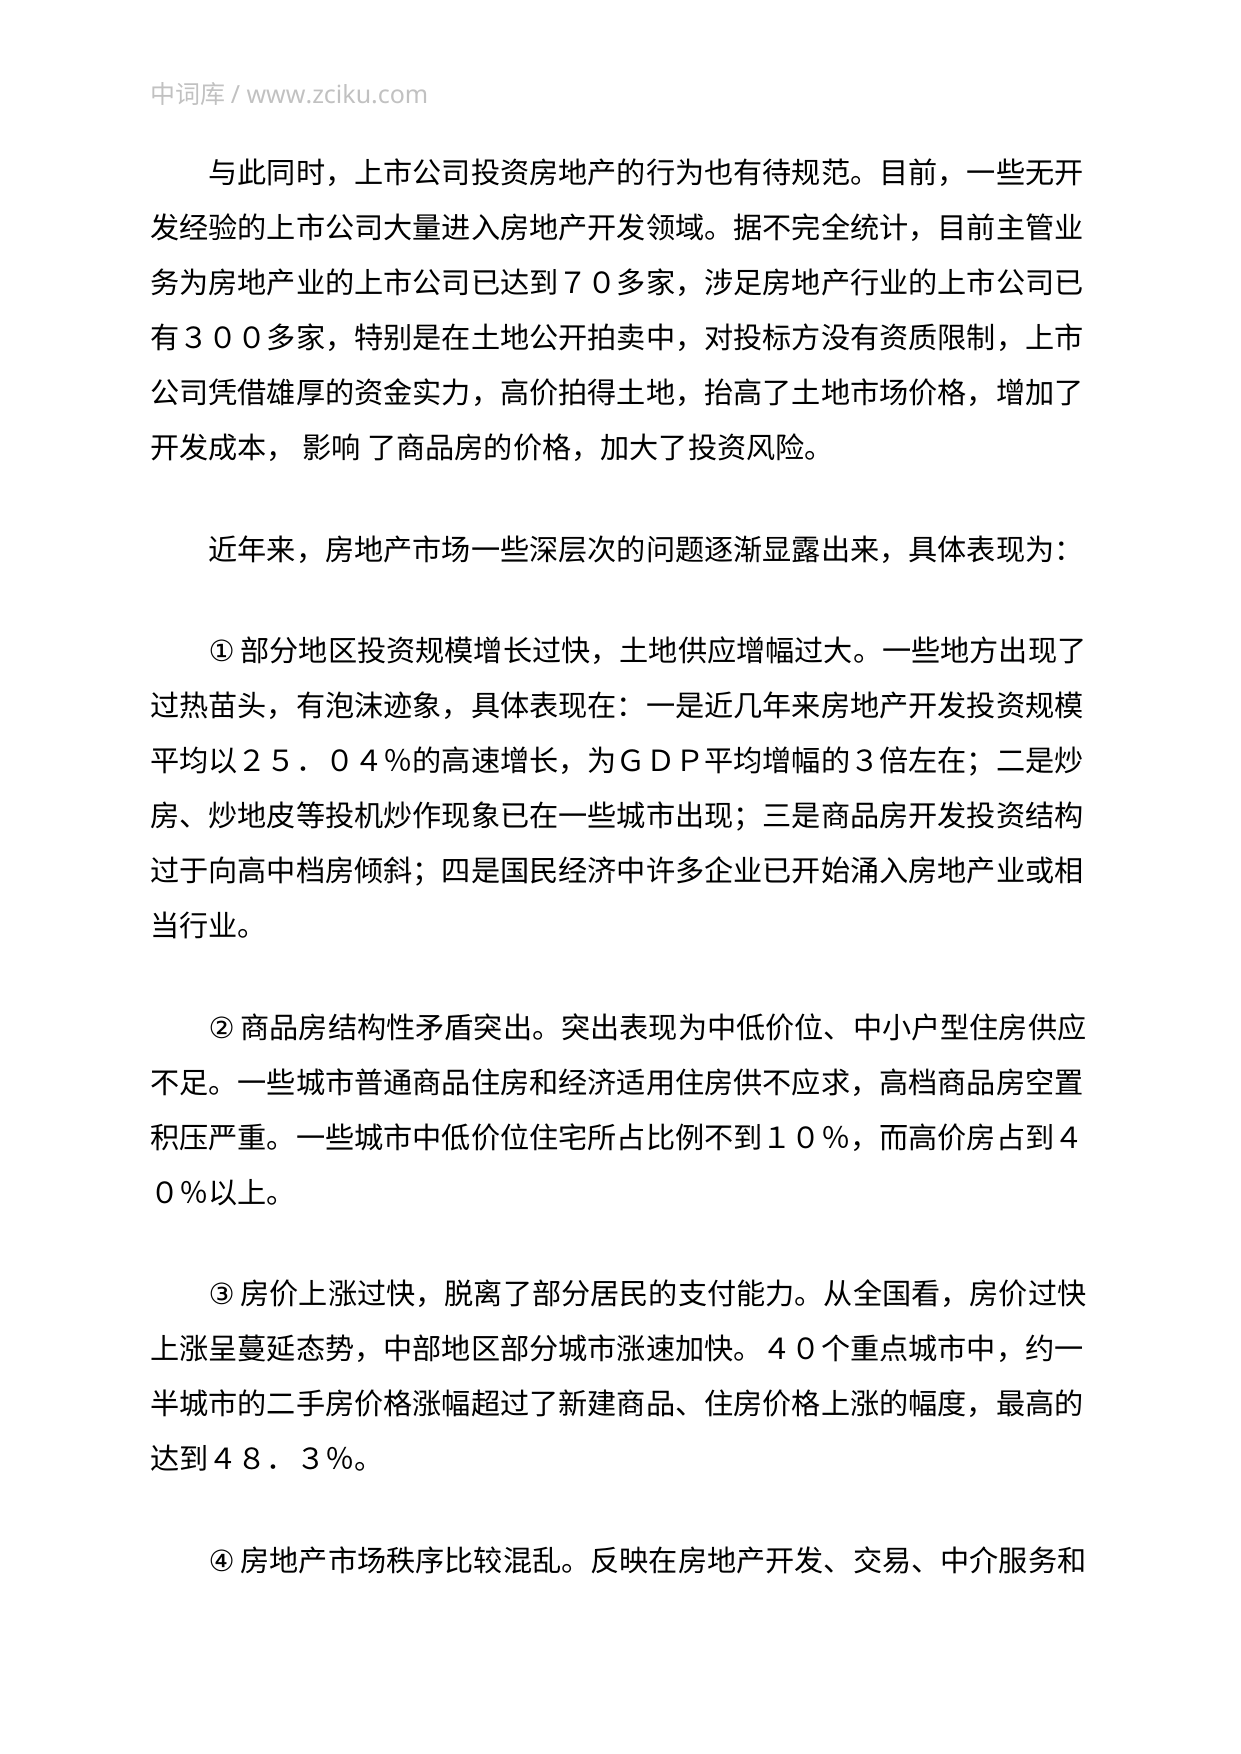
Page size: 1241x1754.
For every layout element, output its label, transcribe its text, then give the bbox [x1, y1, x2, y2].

text ③房价上涨过快，脱离了部分居民的支付能力。从全国看，房价过快上涨呈蔓延态势，中部地区部分城市涨速加快。４０个重点城市中，约一半城市的二手房价格涨幅超过了新建商品、住房价格上涨的幅度，最高的达到４８．３％。 [150, 1271, 1090, 1478]
text ②商品房结构性矛盾突出。突出表现为中低价位、中小户型住房供应不足。一些城市普通商品住房和经济适用住房供不应求，高档商品房空置积压严重。一些城市中低价位住宅所占比例不到１０％，而高价房占到４０％以上。 [150, 1004, 1090, 1211]
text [150, 1537, 1090, 1580]
text ①部分地区投资规模增长过快，土地供应增幅过大。一些地方出现了过热苗头，有泡沫迹象，具体表现在：一是近几年来房地产开发投资规模平均以２５．０４％的高速增长，为ＧＤＰ平均增幅的３倍左在；二是炒房、炒地皮等投机炒作现象已在一些城市出现；三是商品房开发投资结构过于向高中档房倾斜；四是国民经济中许多企业已开始涌入房地产业或相当行业。 [150, 628, 1090, 945]
text 与此同时，上市公司投资房地产的行为也有待规范。目前，一些无开发经验的上市公司大量进入房地产开发领域。据不完全统计，目前主管业务为房地产业的上市公司已达到７０多家，涉足房地产行业的上市公司已有３００多家，特别是在土地公开拍卖中，对投标方没有资质限制，上市公司凭借雄厚的资金实力，高价拍得土地，抬高了土地市场价格，增加了开发成本， 影响 了商品房的价格，加大了投资风险。 [150, 150, 1090, 467]
text 近年来，房地产市场一些深层次的问题逐渐显露出来，具体表现为： [150, 526, 1090, 568]
